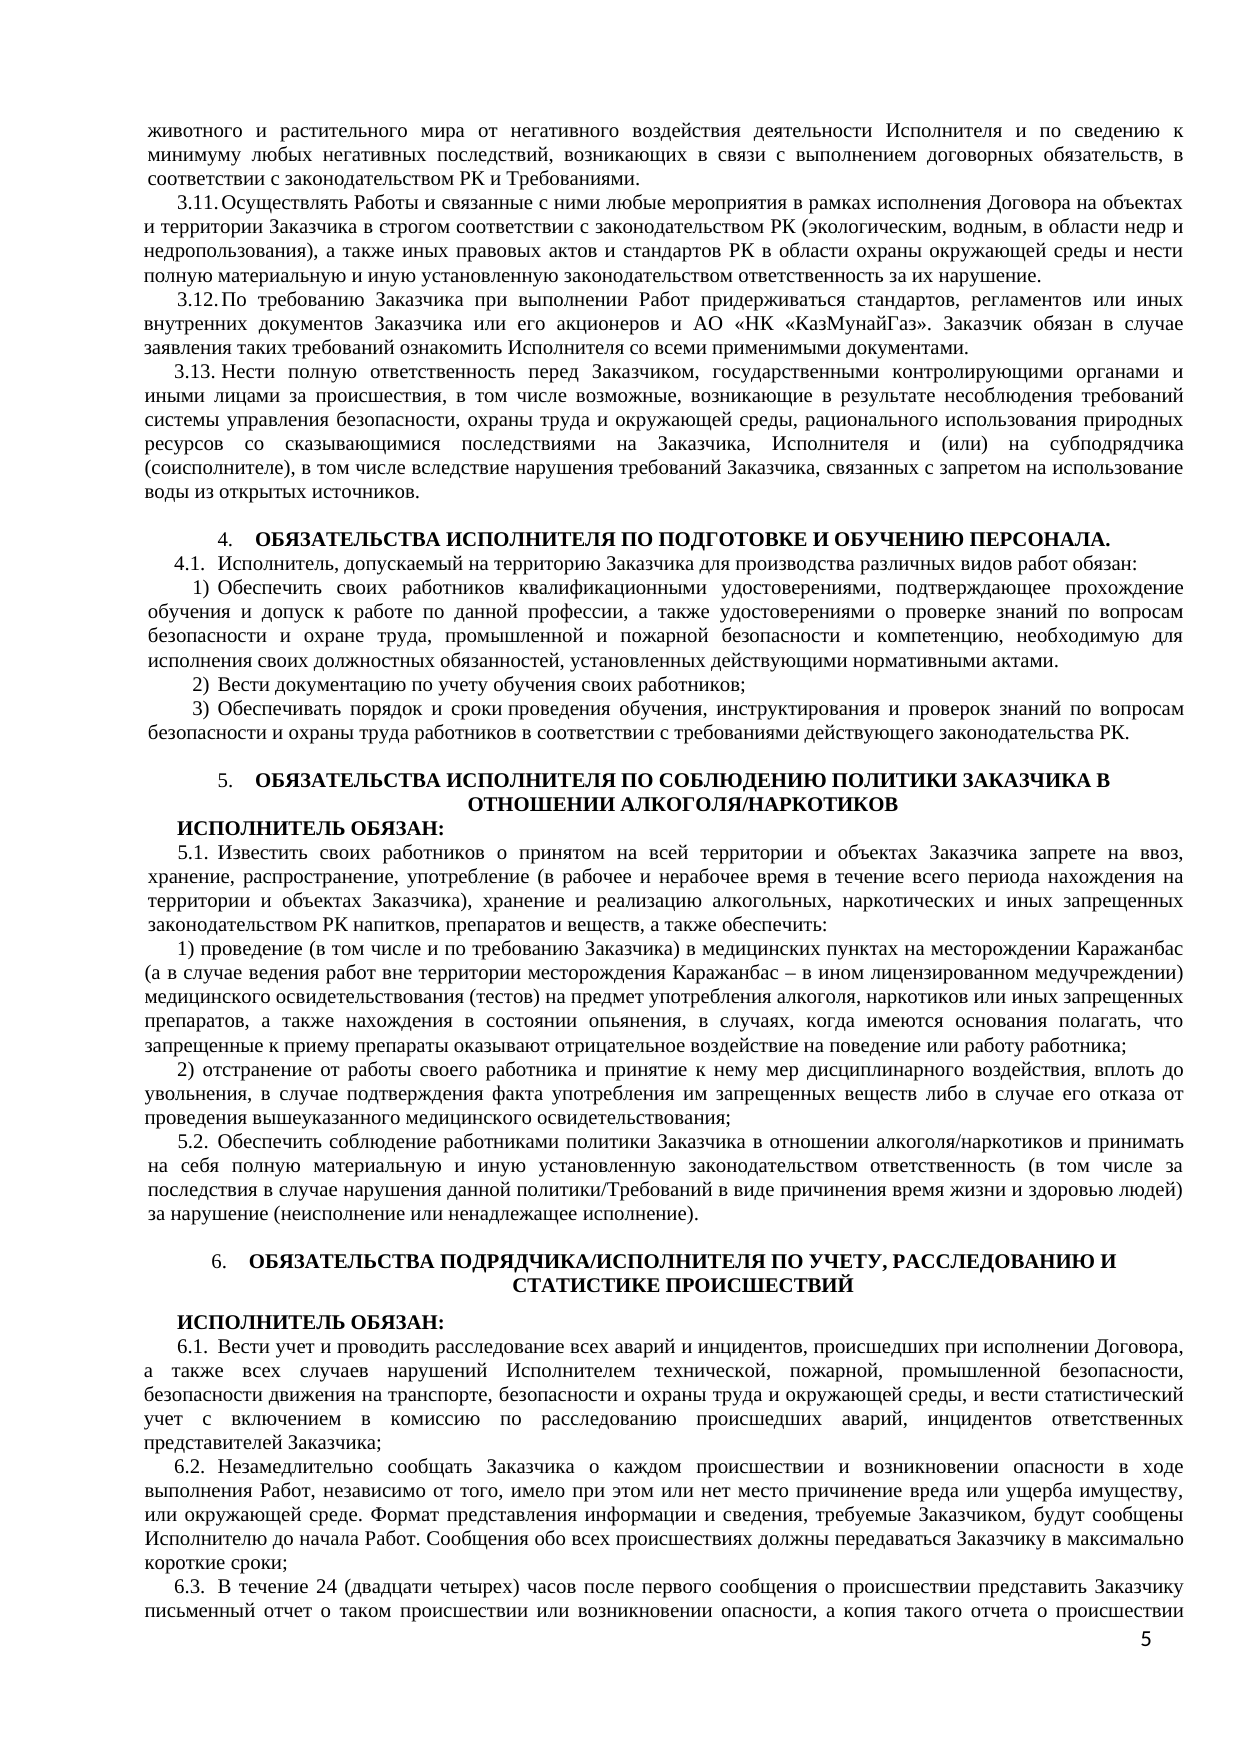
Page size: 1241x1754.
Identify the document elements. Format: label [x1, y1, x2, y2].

table_header [132, 118, 1196, 1622]
